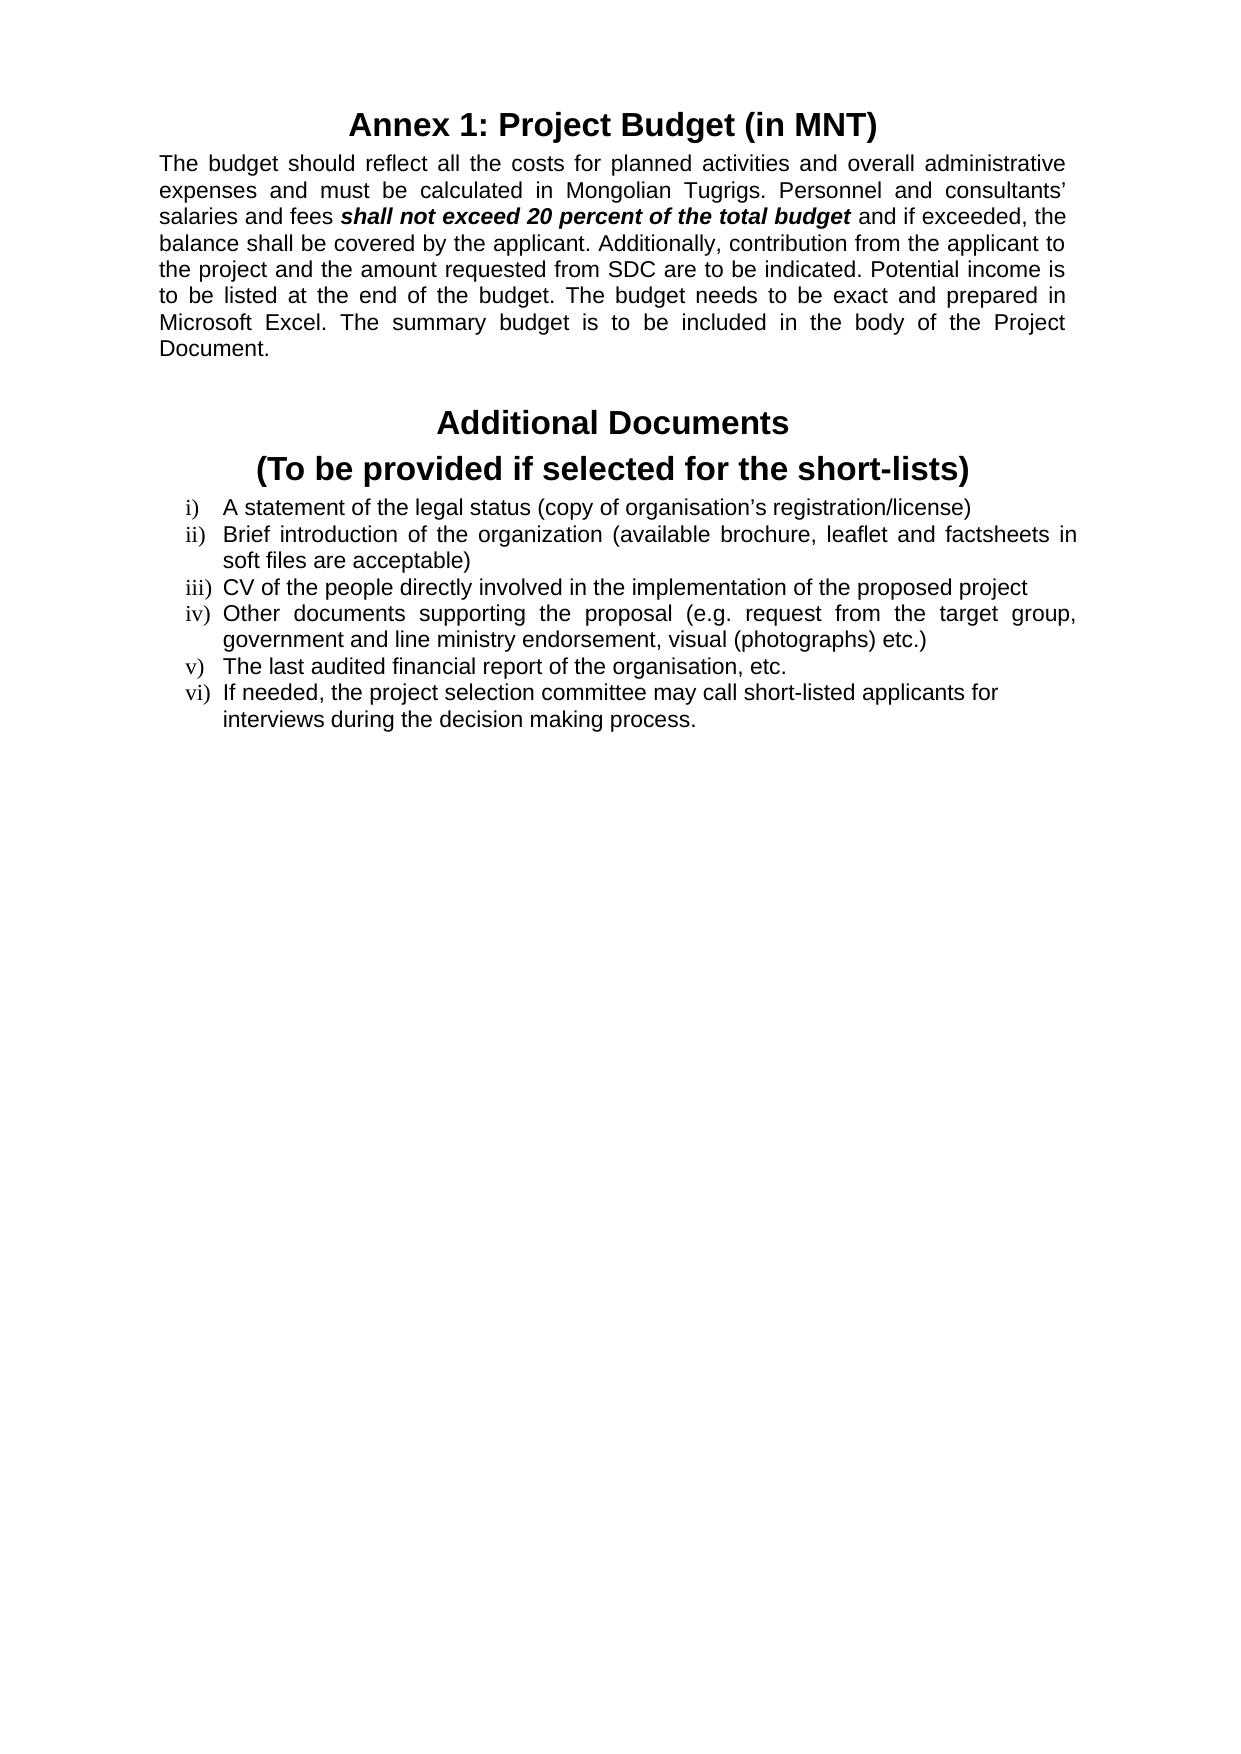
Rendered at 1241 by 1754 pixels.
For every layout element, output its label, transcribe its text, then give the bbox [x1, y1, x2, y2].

table_header The budget should reflect all the costs for planned activities and overall administrative expenses and must be calculated in Mongolian Tugrigs. Personnel and consultants’ salaries and fees shall not exceed 20 percent of the total budget and if exceeded, the balance shall be covered by the applicant. Additionally, contribution from the applicant to the project and the amount requested from SDC are to be indicated. Potential income is to be listed at the end of the budget. The budget needs to be exact and prepared in Microsoft Excel. The summary budget is to be included in the body of the Project Document. [148, 150, 1078, 402]
list Other documents supporting the proposal (e.g. request from the target group, government and line ministry endorsement, visual (photographs) etc.) [185, 600, 1078, 653]
subtitle Annex 1: Project Budget (in MNT) [148, 104, 1078, 144]
subtitle Additional Documents [148, 402, 1078, 442]
list If needed, the project selection committee may call short-listed applicants for interviews during the decision making process. [185, 679, 1078, 732]
list CV of the people directly involved in the implementation of the proposed project [185, 573, 1078, 600]
list The last audited financial report of the organisation, etc. [185, 653, 1078, 679]
list A statement of the legal status (copy of organisation’s registration/license) [185, 494, 1078, 521]
subtitle (To be provided if selected for the short-lists) [148, 448, 1078, 488]
list Brief introduction of the organization (available brochure, leaflet and factsheets in soft files are acceptable) [185, 521, 1078, 573]
